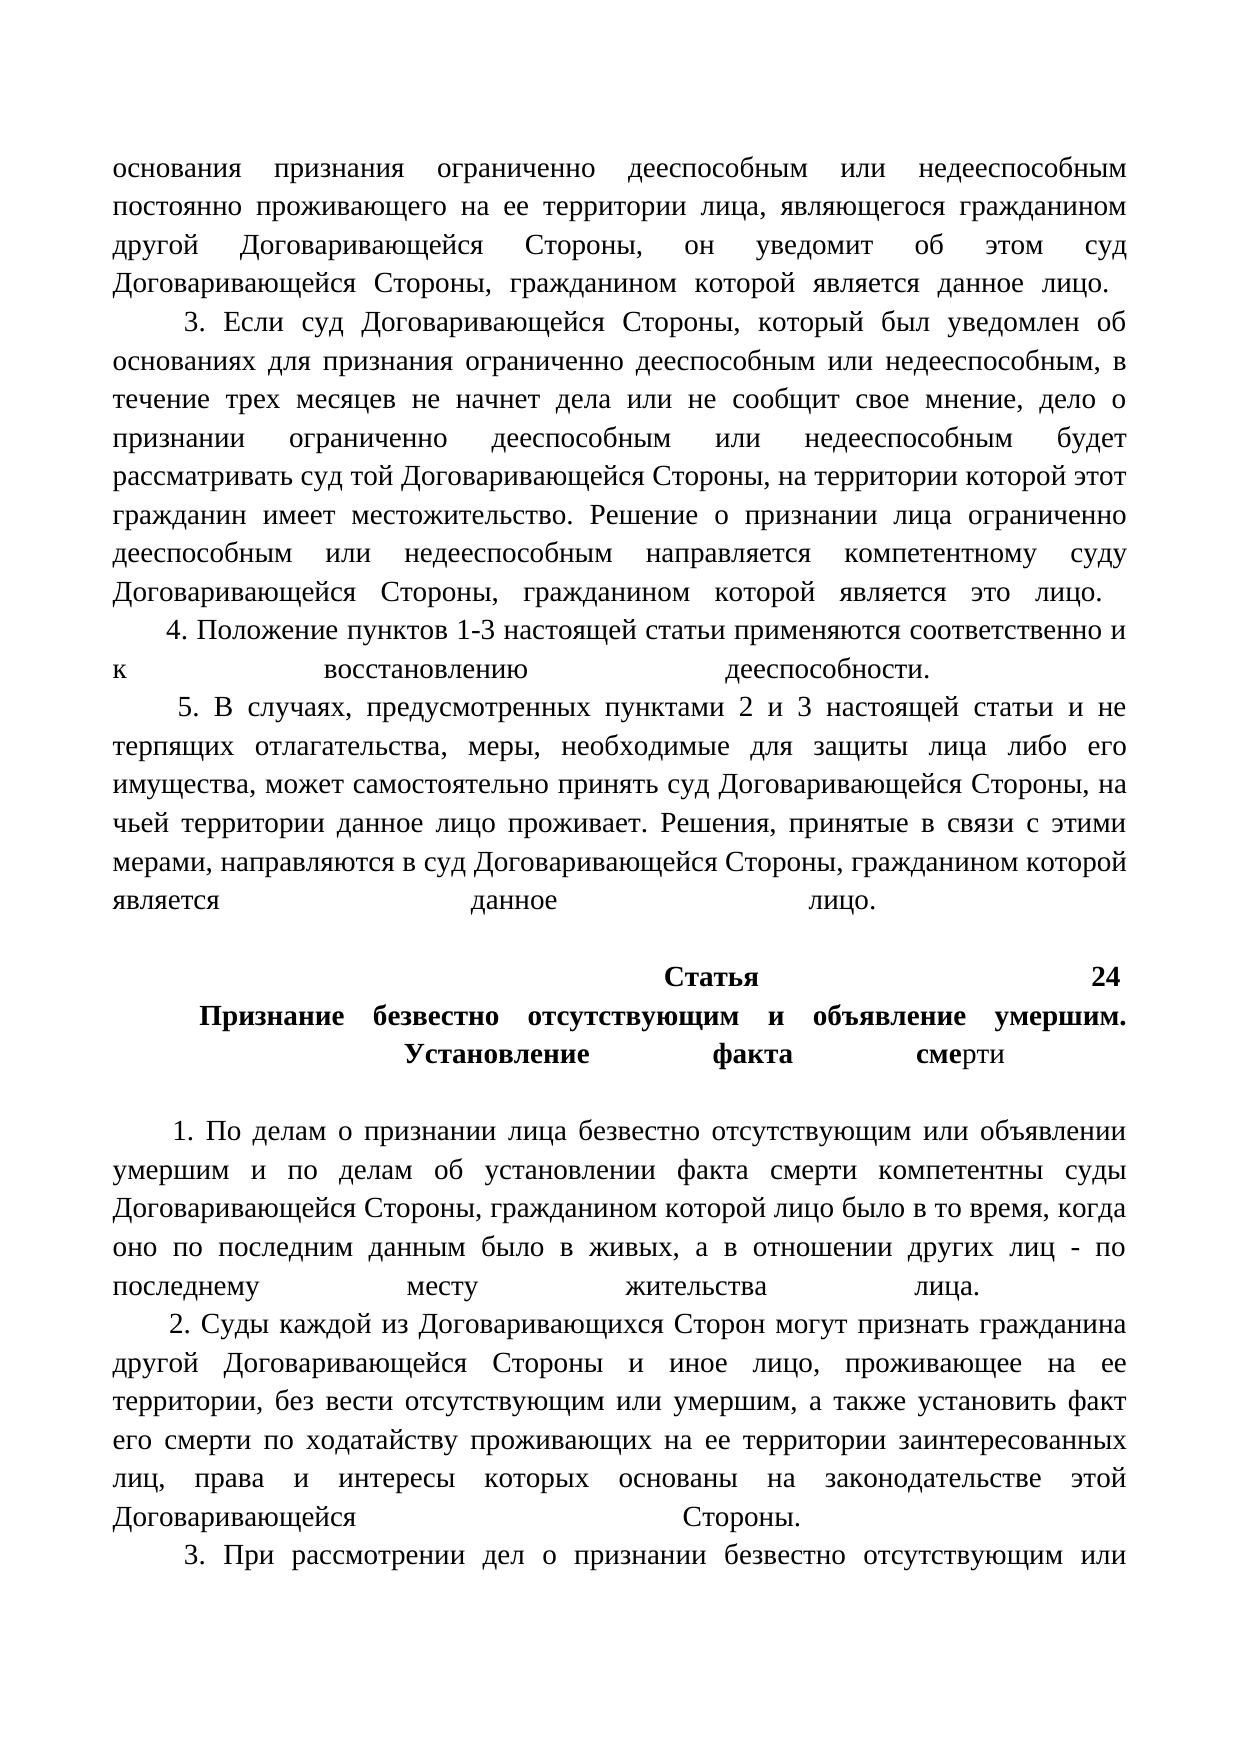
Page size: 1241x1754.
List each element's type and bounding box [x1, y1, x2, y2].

text [112, 150, 1128, 1571]
